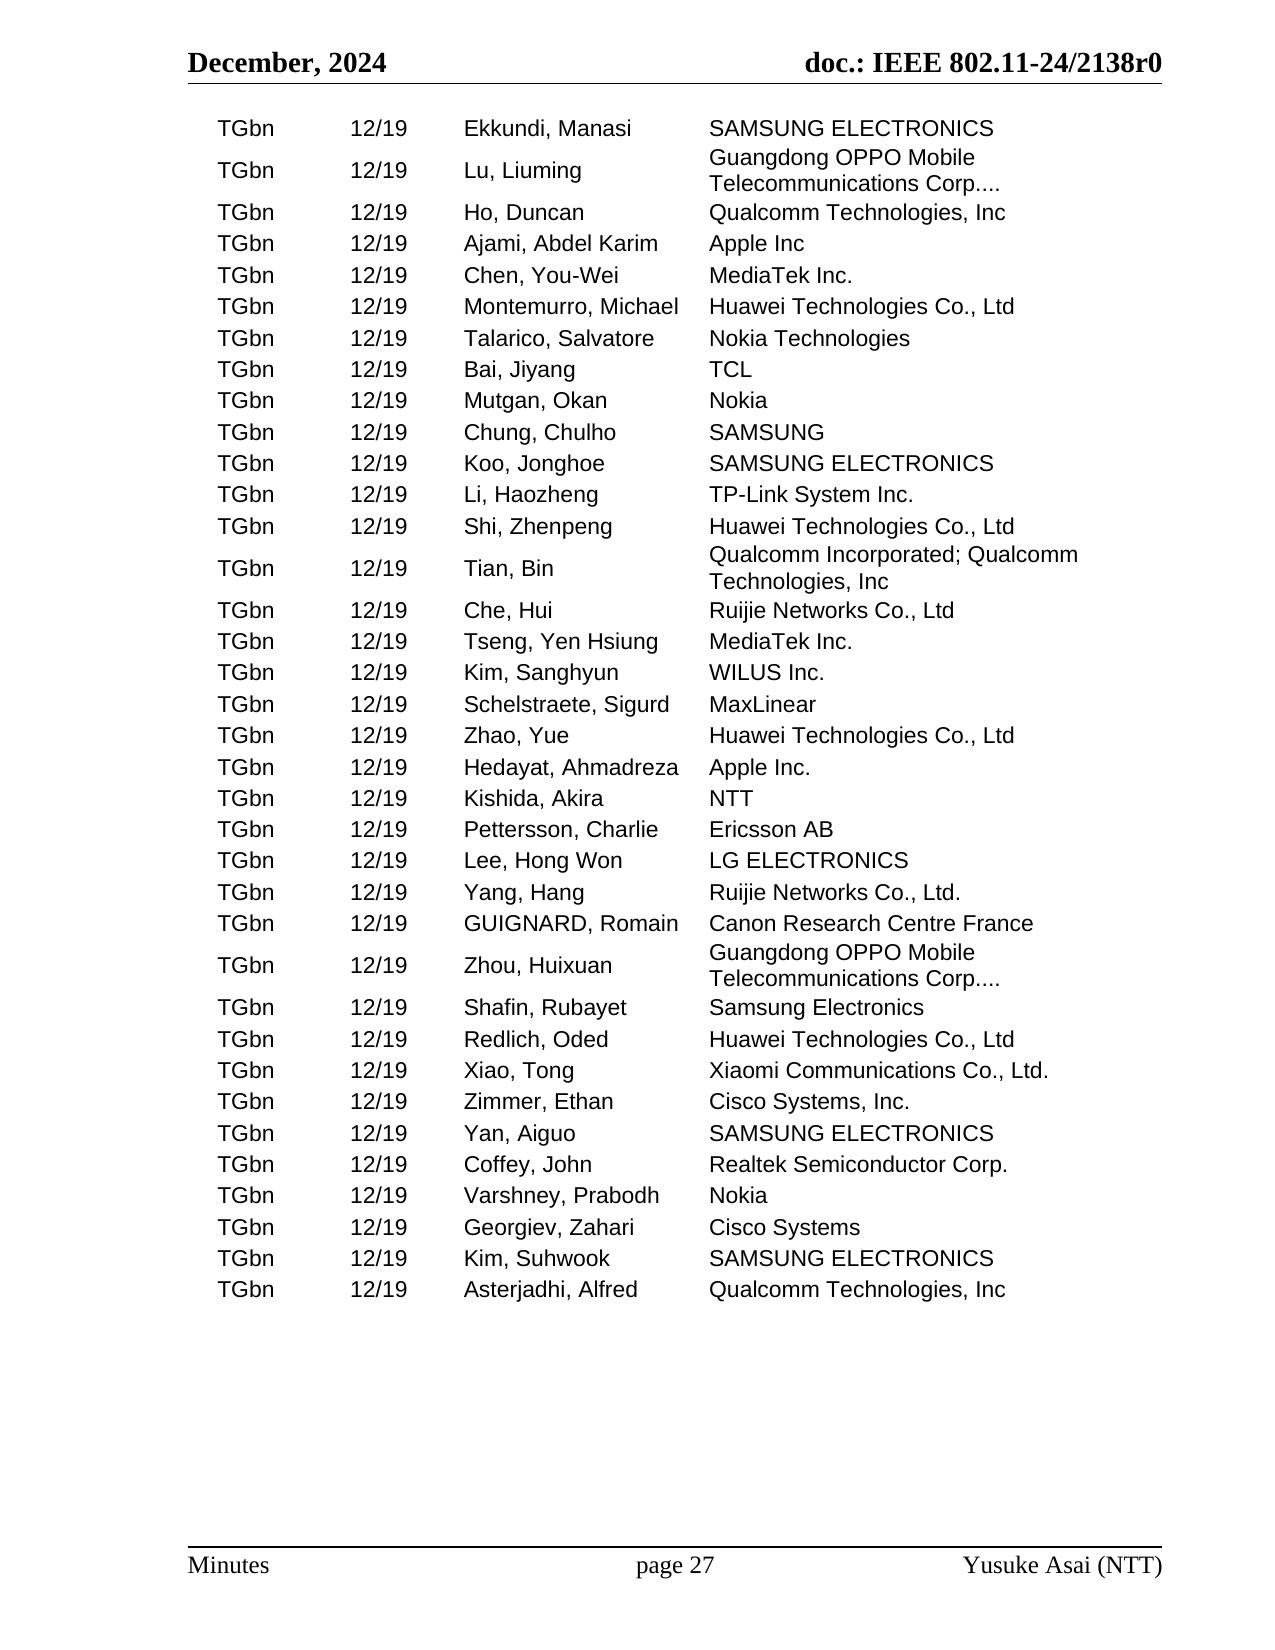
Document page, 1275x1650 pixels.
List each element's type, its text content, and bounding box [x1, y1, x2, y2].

table_cell Coffey, John [453, 1149, 699, 1180]
table_cell Lee, Hong Won [453, 845, 699, 876]
table_cell TGbn [188, 688, 304, 719]
table_cell Canon Research Centre France [699, 908, 1162, 939]
table_cell Zhao, Yue [453, 720, 699, 751]
table_cell Zhou, Huixuan [453, 939, 699, 992]
table_cell TGbn [188, 353, 304, 385]
table_cell Ericsson AB [699, 814, 1162, 845]
table_cell Cisco Systems, Inc. [699, 1086, 1162, 1117]
table_cell Tian, Bin [453, 541, 699, 594]
table_cell Xiaomi Communications Co., Ltd. [699, 1055, 1162, 1086]
table_cell 12/19 [304, 322, 453, 353]
table_cell Mutgan, Okan [453, 385, 699, 416]
table_cell 12/19 [304, 908, 453, 939]
table_cell TGbn [188, 510, 304, 541]
table_cell Kim, Suhwook [453, 1243, 699, 1274]
table_cell TGbn [188, 626, 304, 657]
table_cell 12/19 [304, 353, 453, 385]
table_cell Koo, Jonghoe [453, 448, 699, 479]
table_cell Kim, Sanghyun [453, 657, 699, 688]
table_cell 12/19 [304, 1117, 453, 1148]
table_cell TGbn [188, 1023, 304, 1054]
table_cell Hedayat, Ahmadreza [453, 751, 699, 782]
table_cell 12/19 [304, 1023, 453, 1054]
table_cell Chen, You-Wei [453, 259, 699, 291]
table_cell Pettersson, Charlie [453, 814, 699, 845]
table_cell 12/19 [304, 510, 453, 541]
table_cell TGbn [188, 1117, 304, 1148]
table_cell 12/19 [304, 1055, 453, 1086]
table_cell Realtek Semiconductor Corp. [699, 1149, 1162, 1180]
table_cell Lu, Liuming [453, 144, 699, 197]
table_cell 12/19 [304, 1211, 453, 1243]
table_cell TGbn [188, 197, 304, 228]
table_cell MediaTek Inc. [699, 626, 1162, 657]
table_cell 12/19 [304, 385, 453, 416]
table_cell TGbn [188, 1086, 304, 1117]
table_cell Ajami, Abdel Karim [453, 228, 699, 259]
table_cell TGbn [188, 113, 304, 144]
table_cell Samsung Electronics [699, 992, 1162, 1023]
table_cell Ekkundi, Manasi [453, 113, 699, 144]
table_cell MediaTek Inc. [699, 259, 1162, 291]
table_cell TGbn [188, 814, 304, 845]
table_cell SAMSUNG ELECTRONICS [699, 448, 1162, 479]
table_cell TGbn [188, 1274, 304, 1305]
table_cell Huawei Technologies Co., Ltd [699, 291, 1162, 322]
table_cell 12/19 [304, 1274, 453, 1305]
table_cell WILUS Inc. [699, 657, 1162, 688]
table_cell TGbn [188, 1149, 304, 1180]
table_cell Yan, Aiguo [453, 1117, 699, 1148]
table_cell TGbn [188, 1180, 304, 1211]
table_cell TGbn [188, 782, 304, 814]
table_cell TGbn [188, 144, 304, 197]
table_cell Apple Inc. [699, 751, 1162, 782]
table_cell TGbn [188, 479, 304, 510]
table_cell TGbn [188, 1055, 304, 1086]
table_cell 12/19 [304, 228, 453, 259]
table_cell 12/19 [304, 1086, 453, 1117]
table_cell Schelstraete, Sigurd [453, 688, 699, 719]
table_cell MaxLinear [699, 688, 1162, 719]
table_cell Guangdong OPPO Mobile Telecommunications Corp.... [699, 939, 1162, 992]
table_cell 12/19 [304, 992, 453, 1023]
table_cell 12/19 [304, 541, 453, 594]
table_cell SAMSUNG ELECTRONICS [699, 1117, 1162, 1148]
table_cell TGbn [188, 939, 304, 992]
table_cell Qualcomm Technologies, Inc [699, 197, 1162, 228]
table_cell Kishida, Akira [453, 782, 699, 814]
table_cell TP-Link System Inc. [699, 479, 1162, 510]
table_cell Yang, Hang [453, 876, 699, 908]
table_cell Huawei Technologies Co., Ltd [699, 720, 1162, 751]
table_cell Bai, Jiyang [453, 353, 699, 385]
table_cell GUIGNARD, Romain [453, 908, 699, 939]
table_cell Montemurro, Michael [453, 291, 699, 322]
table_cell 12/19 [304, 1243, 453, 1274]
table_cell 12/19 [304, 939, 453, 992]
table_cell TGbn [188, 416, 304, 447]
table_cell TGbn [188, 594, 304, 626]
table_cell SAMSUNG ELECTRONICS [699, 1243, 1162, 1274]
table_cell Apple Inc [699, 228, 1162, 259]
table_cell TGbn [188, 908, 304, 939]
table_cell Guangdong OPPO Mobile Telecommunications Corp.... [699, 144, 1162, 197]
table_cell SAMSUNG [699, 416, 1162, 447]
table_cell TGbn [188, 259, 304, 291]
table_cell TGbn [188, 992, 304, 1023]
table_cell TGbn [188, 1211, 304, 1243]
table_cell TGbn [188, 291, 304, 322]
table_cell Ruijie Networks Co., Ltd [699, 594, 1162, 626]
table_cell 12/19 [304, 1180, 453, 1211]
table_cell TGbn [188, 385, 304, 416]
table_cell LG ELECTRONICS [699, 845, 1162, 876]
table_cell Tseng, Yen Hsiung [453, 626, 699, 657]
table_cell 12/19 [304, 144, 453, 197]
table_cell Che, Hui [453, 594, 699, 626]
table_cell TGbn [188, 322, 304, 353]
table_cell Xiao, Tong [453, 1055, 699, 1086]
table_cell 12/19 [304, 291, 453, 322]
table_cell Georgiev, Zahari [453, 1211, 699, 1243]
table_cell 12/19 [304, 657, 453, 688]
table_cell Ho, Duncan [453, 197, 699, 228]
table_cell TGbn [188, 228, 304, 259]
table_cell 12/19 [304, 594, 453, 626]
table_cell Chung, Chulho [453, 416, 699, 447]
table_cell Cisco Systems [699, 1211, 1162, 1243]
table_cell Nokia [699, 1180, 1162, 1211]
table_cell 12/19 [304, 479, 453, 510]
table_cell Asterjadhi, Alfred [453, 1274, 699, 1305]
table_cell SAMSUNG ELECTRONICS [699, 113, 1162, 144]
table_cell 12/19 [304, 782, 453, 814]
table_cell TGbn [188, 448, 304, 479]
table_cell TGbn [188, 751, 304, 782]
table_cell 12/19 [304, 751, 453, 782]
table_cell Redlich, Oded [453, 1023, 699, 1054]
table_cell Huawei Technologies Co., Ltd [699, 1023, 1162, 1054]
table_cell 12/19 [304, 1149, 453, 1180]
table_cell TGbn [188, 657, 304, 688]
table_cell 12/19 [304, 448, 453, 479]
table_cell Varshney, Prabodh [453, 1180, 699, 1211]
table_cell Ruijie Networks Co., Ltd. [699, 876, 1162, 908]
table_cell Huawei Technologies Co., Ltd [699, 510, 1162, 541]
table_cell TGbn [188, 720, 304, 751]
table_cell TGbn [188, 876, 304, 908]
table_cell Li, Haozheng [453, 479, 699, 510]
table_cell 12/19 [304, 814, 453, 845]
table_cell Shafin, Rubayet [453, 992, 699, 1023]
table_cell Talarico, Salvatore [453, 322, 699, 353]
table_cell Nokia Technologies [699, 322, 1162, 353]
table_cell 12/19 [304, 626, 453, 657]
table_cell 12/19 [304, 688, 453, 719]
table_cell NTT [699, 782, 1162, 814]
table_cell Qualcomm Incorporated; Qualcomm Technologies, Inc [699, 541, 1162, 594]
table_cell 12/19 [304, 876, 453, 908]
table_cell 12/19 [304, 416, 453, 447]
table_cell Nokia [699, 385, 1162, 416]
table_cell Qualcomm Technologies, Inc [699, 1274, 1162, 1305]
table_cell Zimmer, Ethan [453, 1086, 699, 1117]
table_cell 12/19 [304, 197, 453, 228]
table_cell TGbn [188, 541, 304, 594]
table_cell TGbn [188, 1243, 304, 1274]
table_cell TCL [699, 353, 1162, 385]
table_cell Shi, Zhenpeng [453, 510, 699, 541]
table_cell 12/19 [304, 845, 453, 876]
table_cell 12/19 [304, 113, 453, 144]
table_cell 12/19 [304, 259, 453, 291]
table_cell 12/19 [304, 720, 453, 751]
table_cell TGbn [188, 845, 304, 876]
